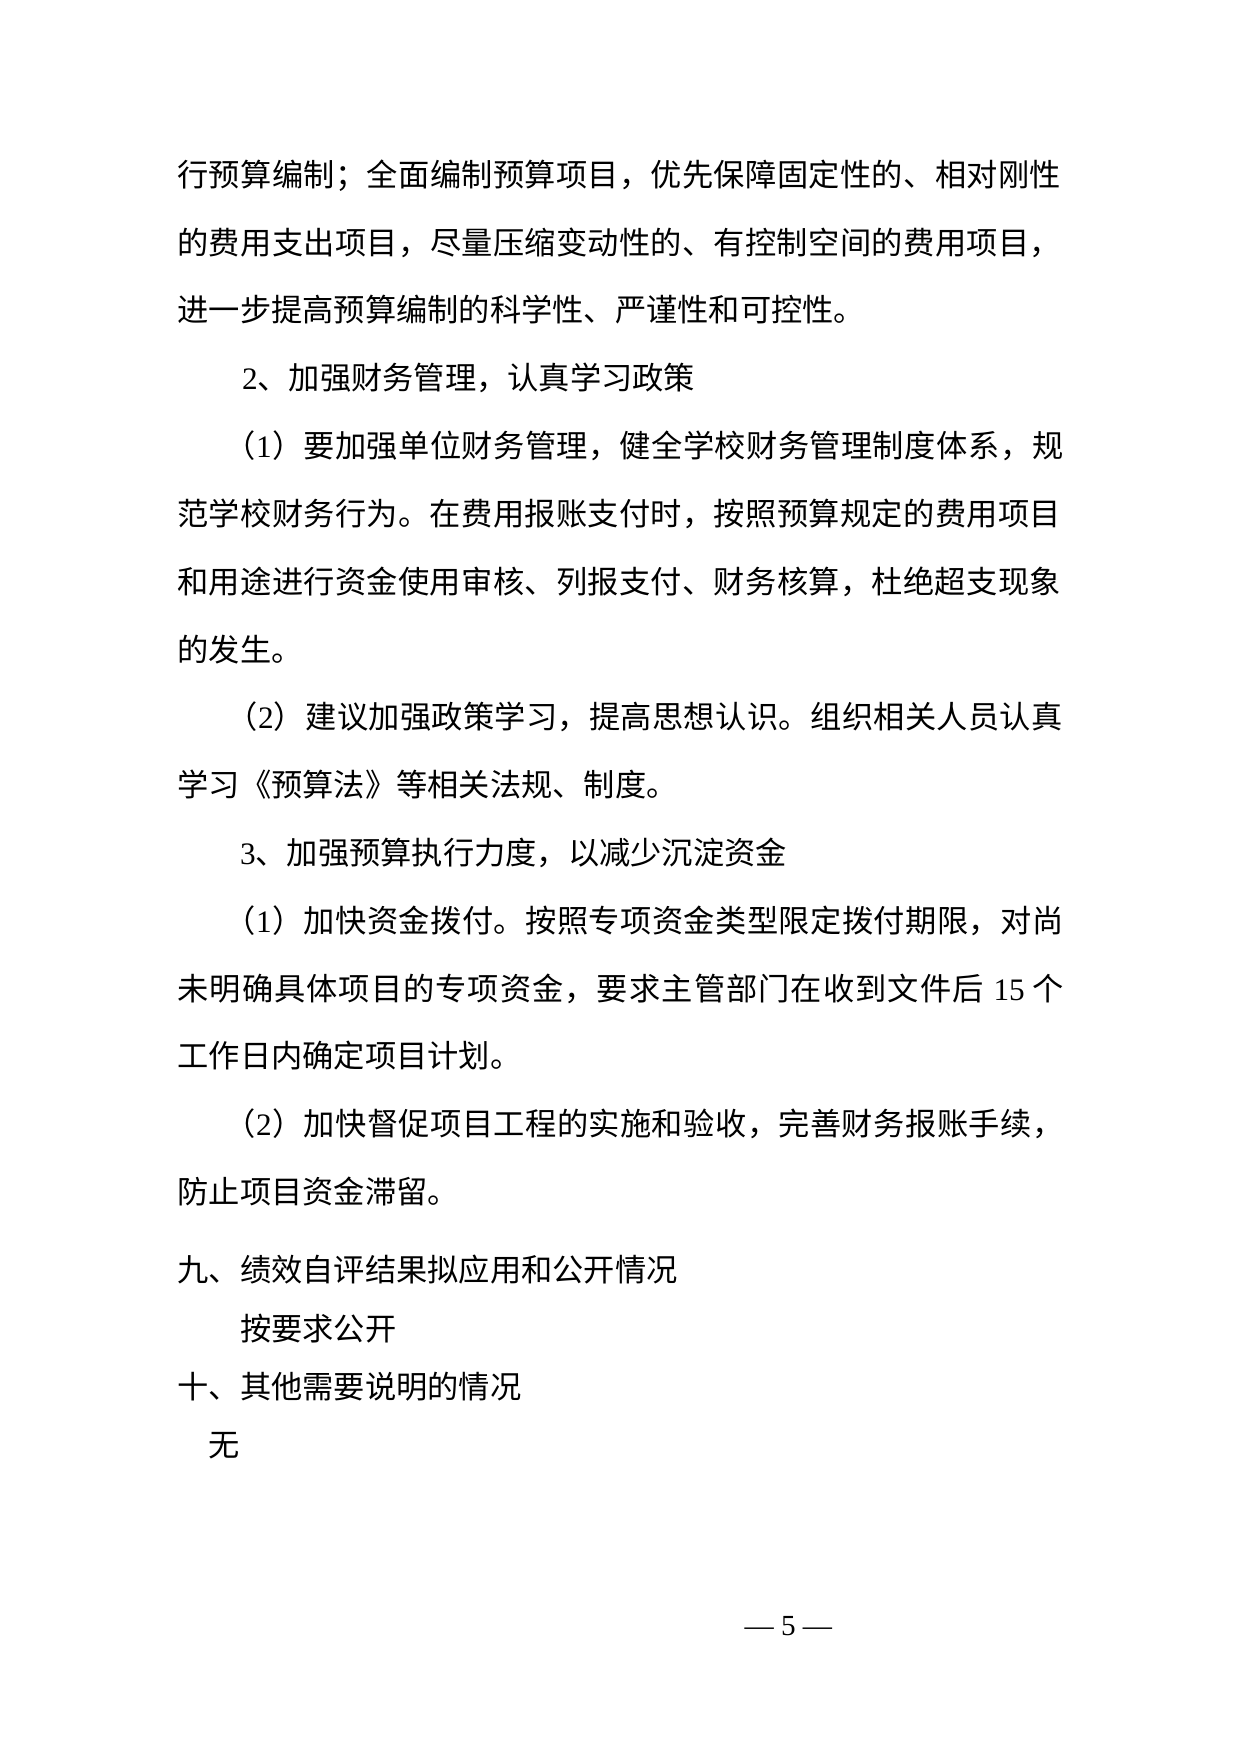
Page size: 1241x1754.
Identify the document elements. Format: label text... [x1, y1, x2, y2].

text 3、加强预算执行力度，以减少沉淀资金 [177, 828, 1063, 873]
text （2）加快督促项目工程的实施和验收，完善财务报账手续，防止项目资金滞留。 [177, 1099, 1063, 1212]
list 无 [177, 1410, 1063, 1468]
text 按要求公开 [177, 1293, 1063, 1352]
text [177, 150, 1063, 331]
text （1）要加强单位财务管理，健全学校财务管理制度体系，规范学校财务行为。在费用报账支付时，按照预算规定的费用项目和用途进行资金使用审核、列报支付、财务核算，杜绝超支现象的发生。 [177, 421, 1063, 670]
text 九、绩效自评结果拟应用和公开情况 [177, 1235, 1063, 1293]
text （2）建议加强政策学习，提高思想认识。组织相关人员认真学习《预算法》等相关法规、制度。 [177, 692, 1063, 806]
list 其他需要说明的情况 [177, 1352, 1063, 1410]
text 2、加强财务管理，认真学习政策 [177, 353, 1063, 399]
text （1）加快资金拨付。按照专项资金类型限定拨付期限，对尚未明确具体项目的专项资金，要求主管部门在收到文件后15个工作日内确定项目计划。 [177, 896, 1063, 1077]
